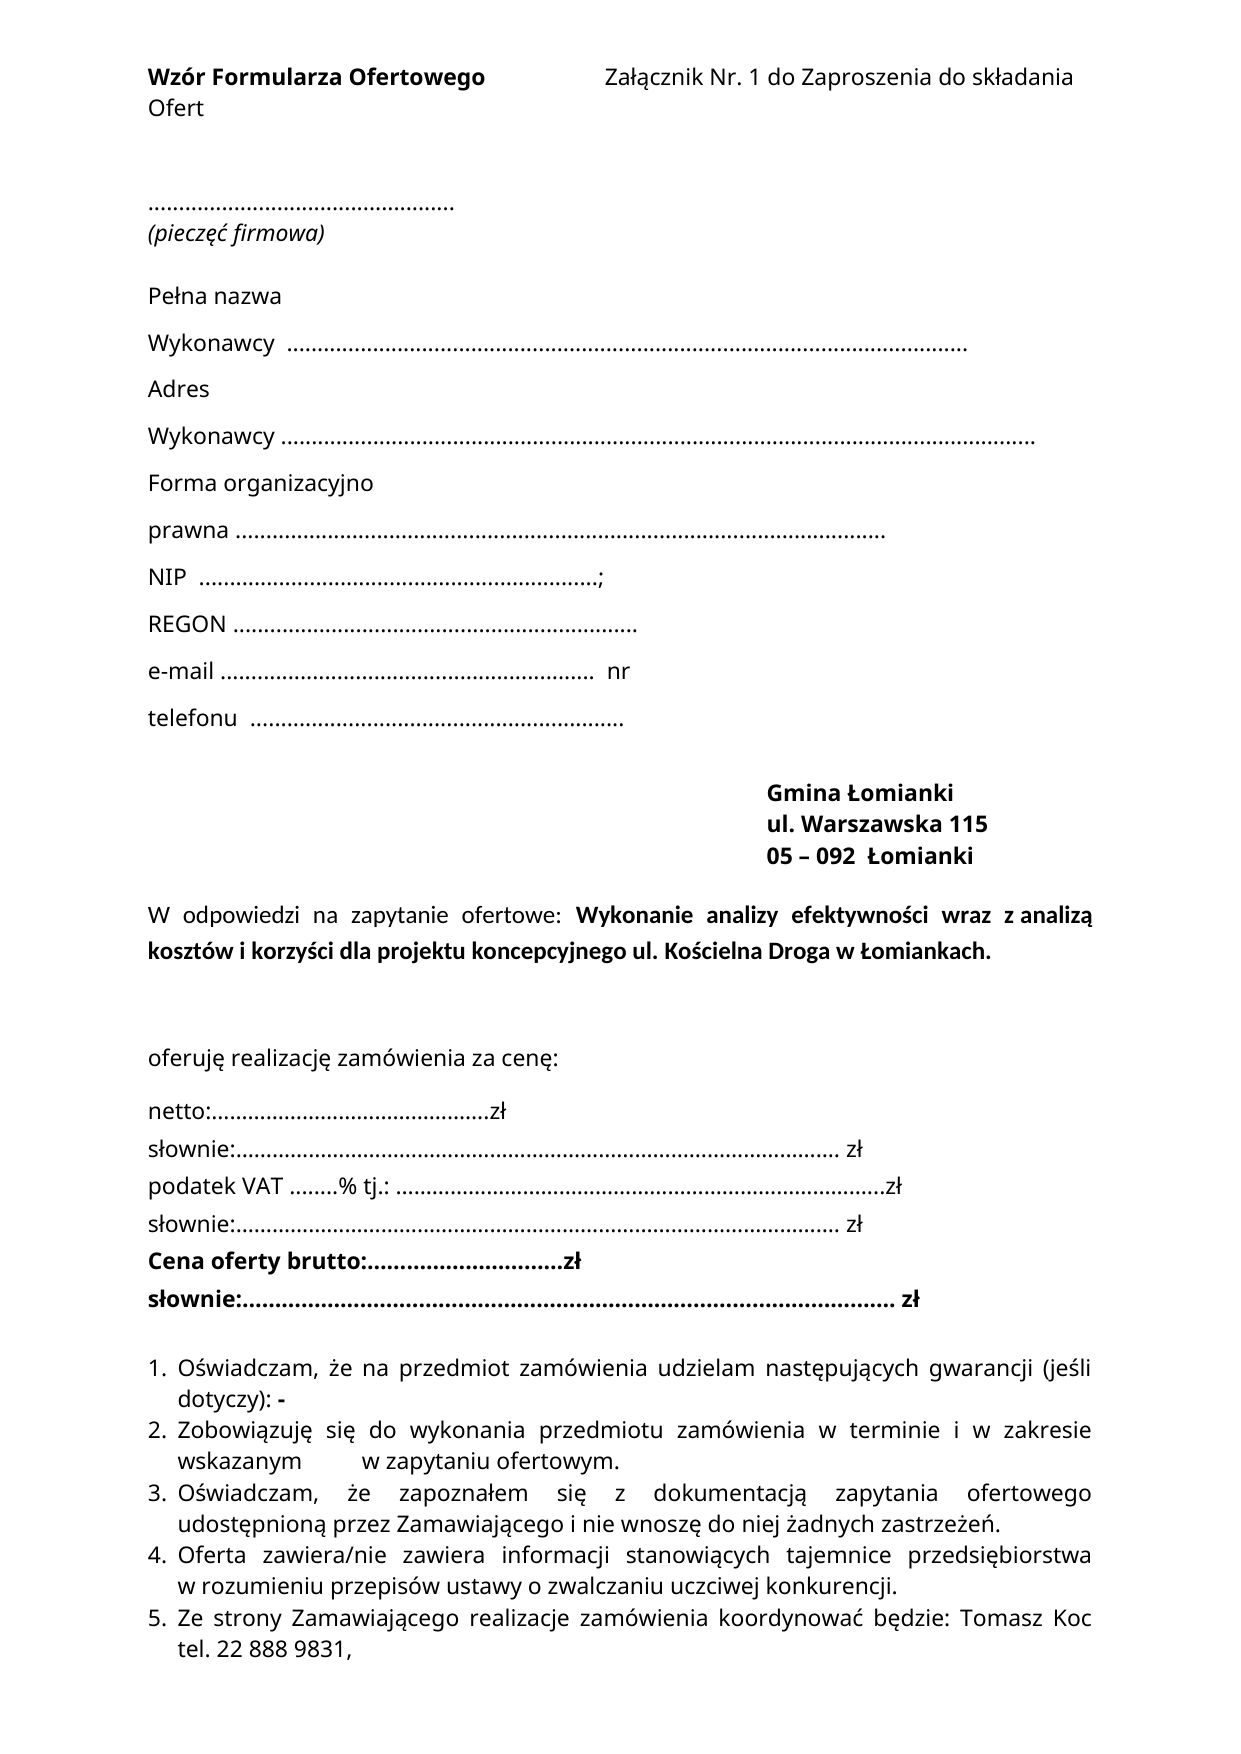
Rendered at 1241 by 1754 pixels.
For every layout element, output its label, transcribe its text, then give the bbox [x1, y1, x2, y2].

text oferuję realizację zamówienia za cenę: [148, 1042, 1093, 1073]
text słownie:………………………………………………………………………………………. zł [148, 1283, 1093, 1314]
text Pełna nazwa Wykonawcy ............................................................................................................... [148, 279, 1093, 358]
text ul. Warszawska 115 [738, 808, 1093, 839]
text Cena oferty brutto:…………………………zł [148, 1245, 1093, 1276]
text podatek VAT ........% tj.: ……………………………………………………………………...zł [148, 1170, 1093, 1201]
list Oświadczam, że na przedmiot zamówienia udzielam następujących gwarancji (jeśli dotyczy): - [148, 1351, 1093, 1414]
text 05 – 092 Łomianki [738, 839, 1093, 871]
list Oświadczam, że zapoznałem się z dokumentacją zapytania ofertowego udostępnioną przez Zamawiającego i nie wnoszę do niej żadnych zastrzeżeń. [148, 1476, 1093, 1539]
text (pieczęć firmowa) [148, 217, 1093, 248]
list Ze strony Zamawiającego realizacje zamówienia koordynować będzie: Tomasz Koc tel. 22 888 9831, [148, 1601, 1093, 1664]
text e-mail ............................................................. nr telefonu ............................................................. [148, 654, 1093, 733]
text W odpowiedzi na zapytanie ofertowe: Wykonanie analizy efektywności wraz z analizą kosztów i korzyści dla projektu koncepcyjnego ul. Kościelna Droga w Łomiankach. [148, 899, 1093, 966]
text .................................................. [148, 186, 1093, 217]
text netto:……………………………………….zł [148, 1095, 1093, 1126]
text Forma organizacyjno prawna .......................................................................................................... [148, 467, 1093, 545]
text Wzór Formularza Ofertowego Załącznik Nr. 1 do Zaproszenia do składania Ofert [148, 61, 1093, 123]
list Zobowiązuję się do wykonania przedmiotu zamówienia w terminie i w zakresie wskazanym w zapytaniu ofertowym. [148, 1414, 1093, 1476]
text NIP .................................................................; REGON .................................................................. [148, 561, 1093, 639]
text Gmina Łomianki [750, 777, 1093, 808]
list Oferta zawiera/nie zawiera informacji stanowiących tajemnice przedsiębiorstwa w rozumieniu przepisów ustawy o zwalczaniu uczciwej konkurencji. [148, 1539, 1093, 1601]
text słownie:………………………………………………………………………………………. zł [148, 1208, 1093, 1239]
text słownie:………………………………………………………………………………………. zł [148, 1133, 1093, 1164]
text Adres Wykonawcy ........................................................................................................................... [148, 373, 1093, 451]
